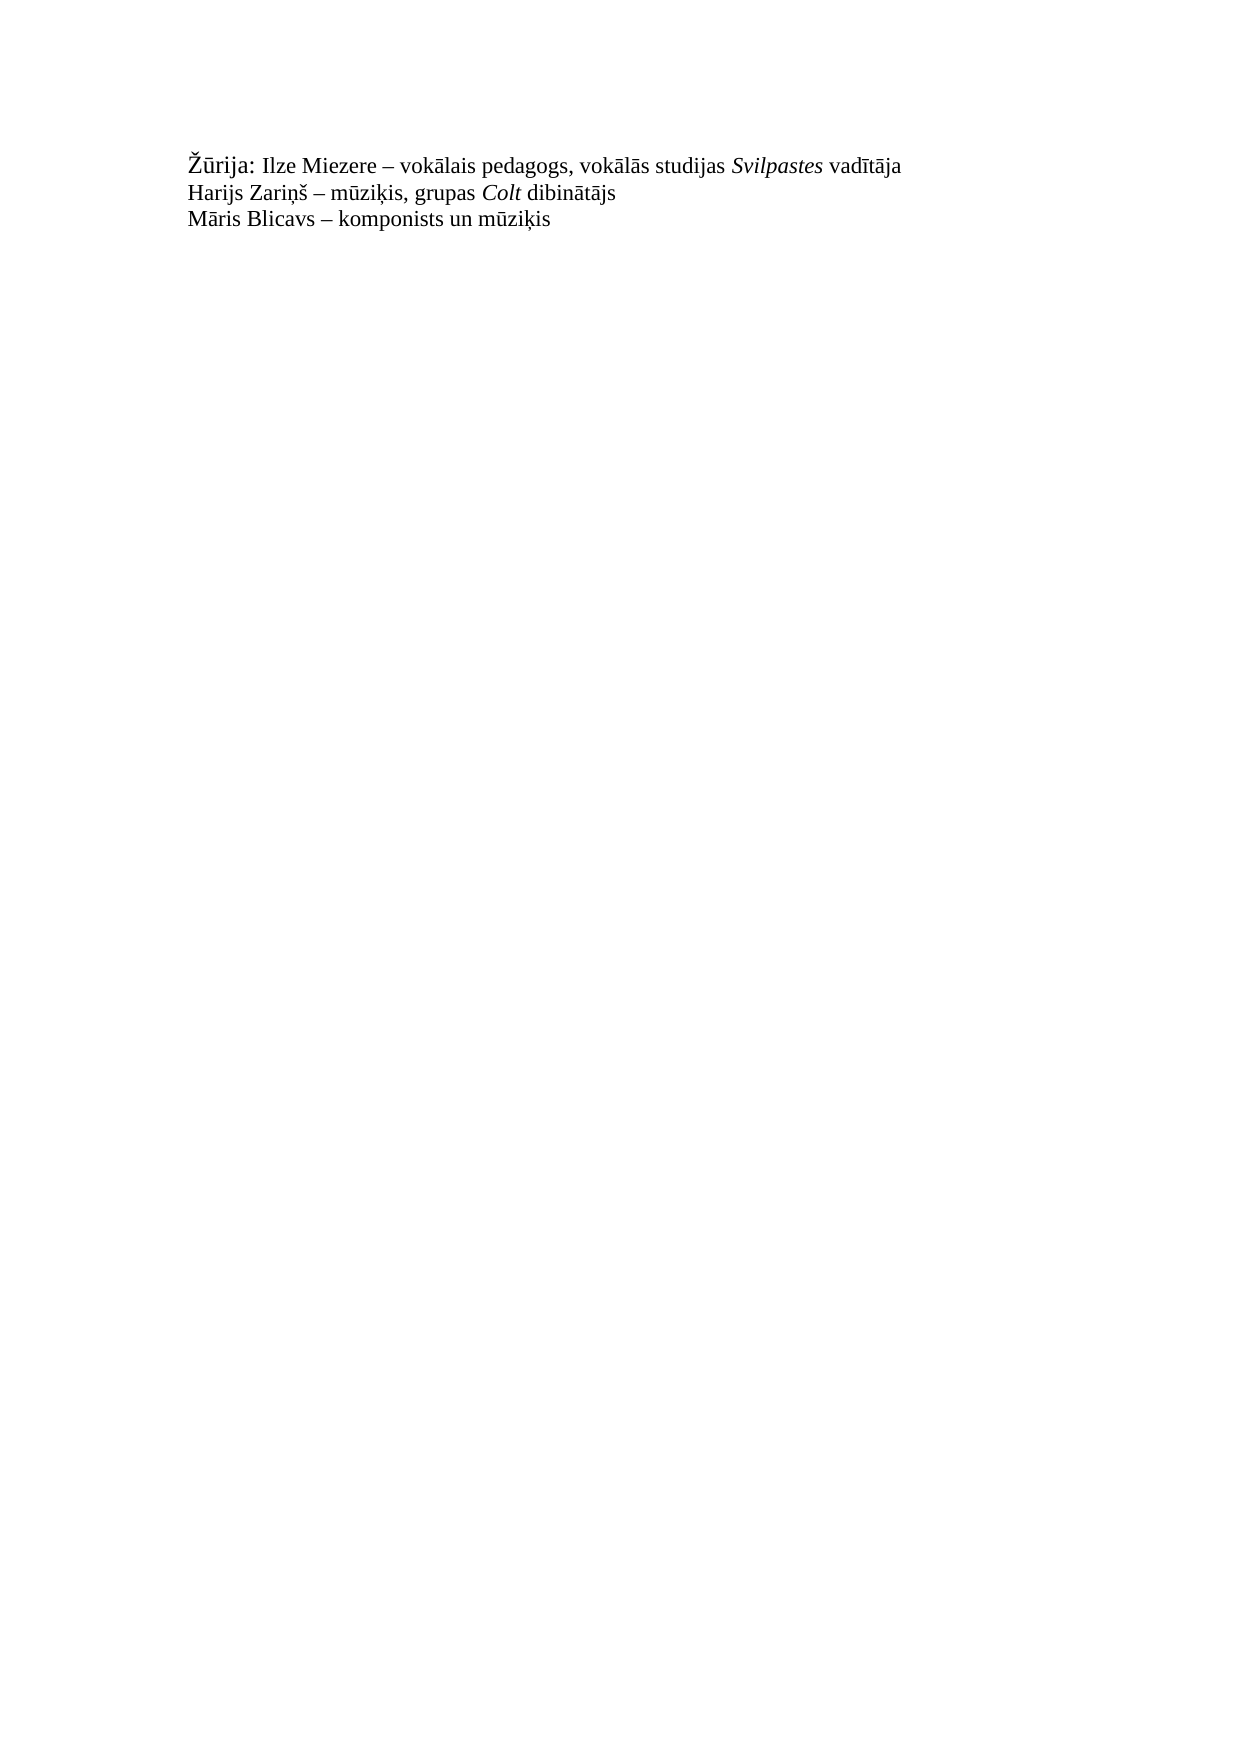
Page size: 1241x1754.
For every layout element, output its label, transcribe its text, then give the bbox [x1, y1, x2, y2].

text Žūrija: Ilze Miezere – vokālais pedagogs, vokālās studijas Svilpastes vadītāja [187, 150, 1053, 179]
text Māris Blicavs – komponists un mūziķis [187, 205, 1053, 231]
text Harijs Zariņš – mūziķis, grupas Colt dibinātājs [187, 179, 1053, 205]
